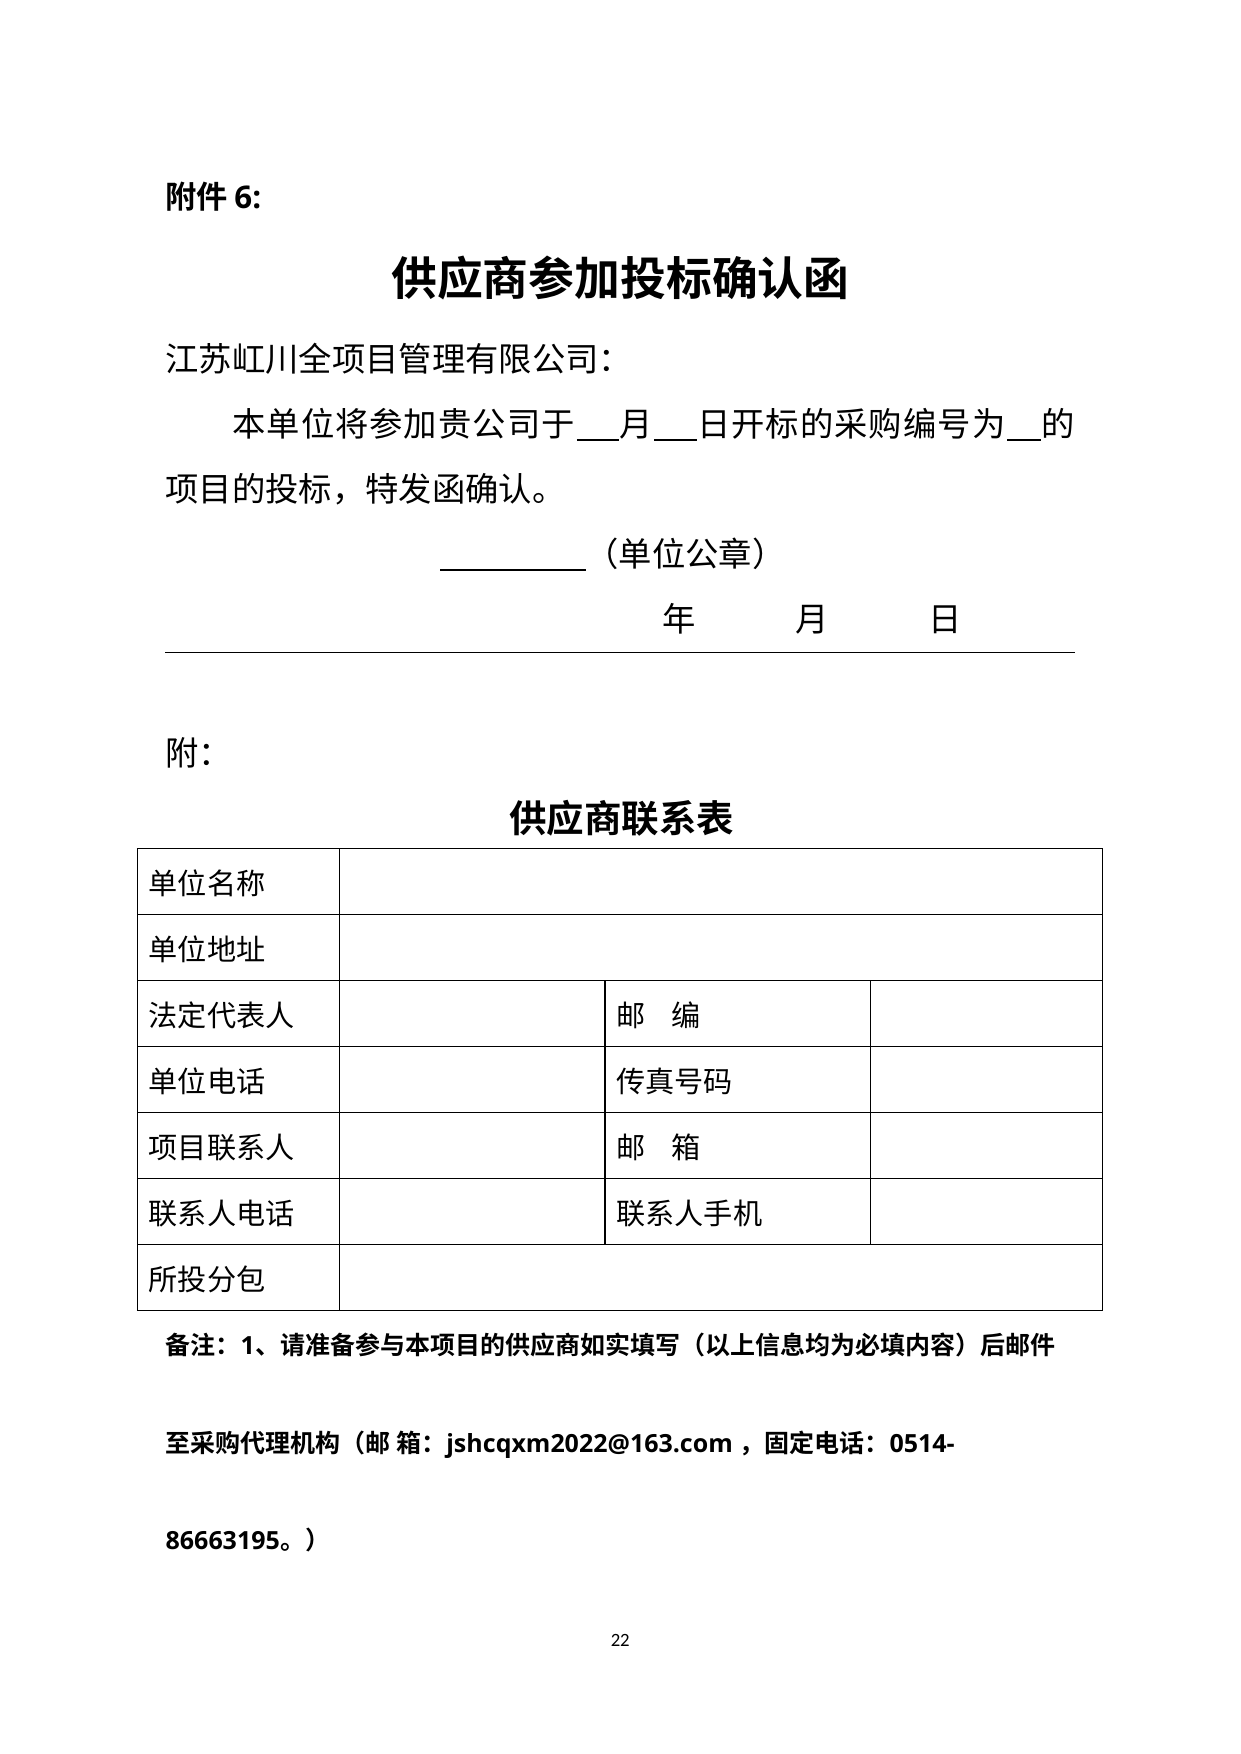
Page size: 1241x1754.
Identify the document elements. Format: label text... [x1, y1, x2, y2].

table_cell 法定代表人 [138, 981, 339, 1046]
text 供应商参加投标确认函 [165, 227, 1075, 324]
table_cell [871, 1047, 1102, 1112]
table_cell [871, 1179, 1102, 1244]
table_cell 邮 箱 [606, 1113, 870, 1178]
text 本单位将参加贵公司于 月 日开标的采购编号为 的 项目的投标，特发函确认。 [165, 389, 1075, 519]
table_cell [340, 1113, 604, 1178]
table_header 单位名称 [138, 849, 339, 914]
table_cell 单位地址 [138, 915, 339, 980]
table_cell 所投分包 [138, 1245, 339, 1310]
table_cell 邮 编 [606, 981, 870, 1046]
table_cell 单位电话 [138, 1047, 339, 1112]
table_cell 项目联系人 [138, 1113, 339, 1178]
text 供应商联系表 [168, 783, 1075, 848]
text （单位公章） [165, 519, 1075, 584]
text 江苏屸川全项目管理有限公司： [165, 324, 1075, 389]
table_cell [340, 1179, 604, 1244]
text 附： [165, 718, 1075, 783]
text 年 月 日 [165, 584, 1075, 652]
table_cell [871, 981, 1102, 1046]
table_cell [340, 915, 1102, 980]
table_cell 联系人手机 [606, 1179, 870, 1244]
table_cell 联系人电话 [138, 1179, 339, 1244]
table_cell [871, 1113, 1102, 1178]
table_cell [340, 1047, 604, 1112]
text 备注：1、请准备参与本项目的供应商如实填写（以上信息均为必填内容）后邮件至采购代理机构（邮 箱：jshcqxm2022@163.com ，固定电话：0514-86663195。） [165, 1311, 1075, 1571]
table_cell 传真号码 [606, 1047, 870, 1112]
table_cell [340, 981, 604, 1046]
text 附件6: [165, 162, 1075, 227]
table_cell [340, 1245, 1102, 1310]
table_header [340, 849, 1102, 914]
